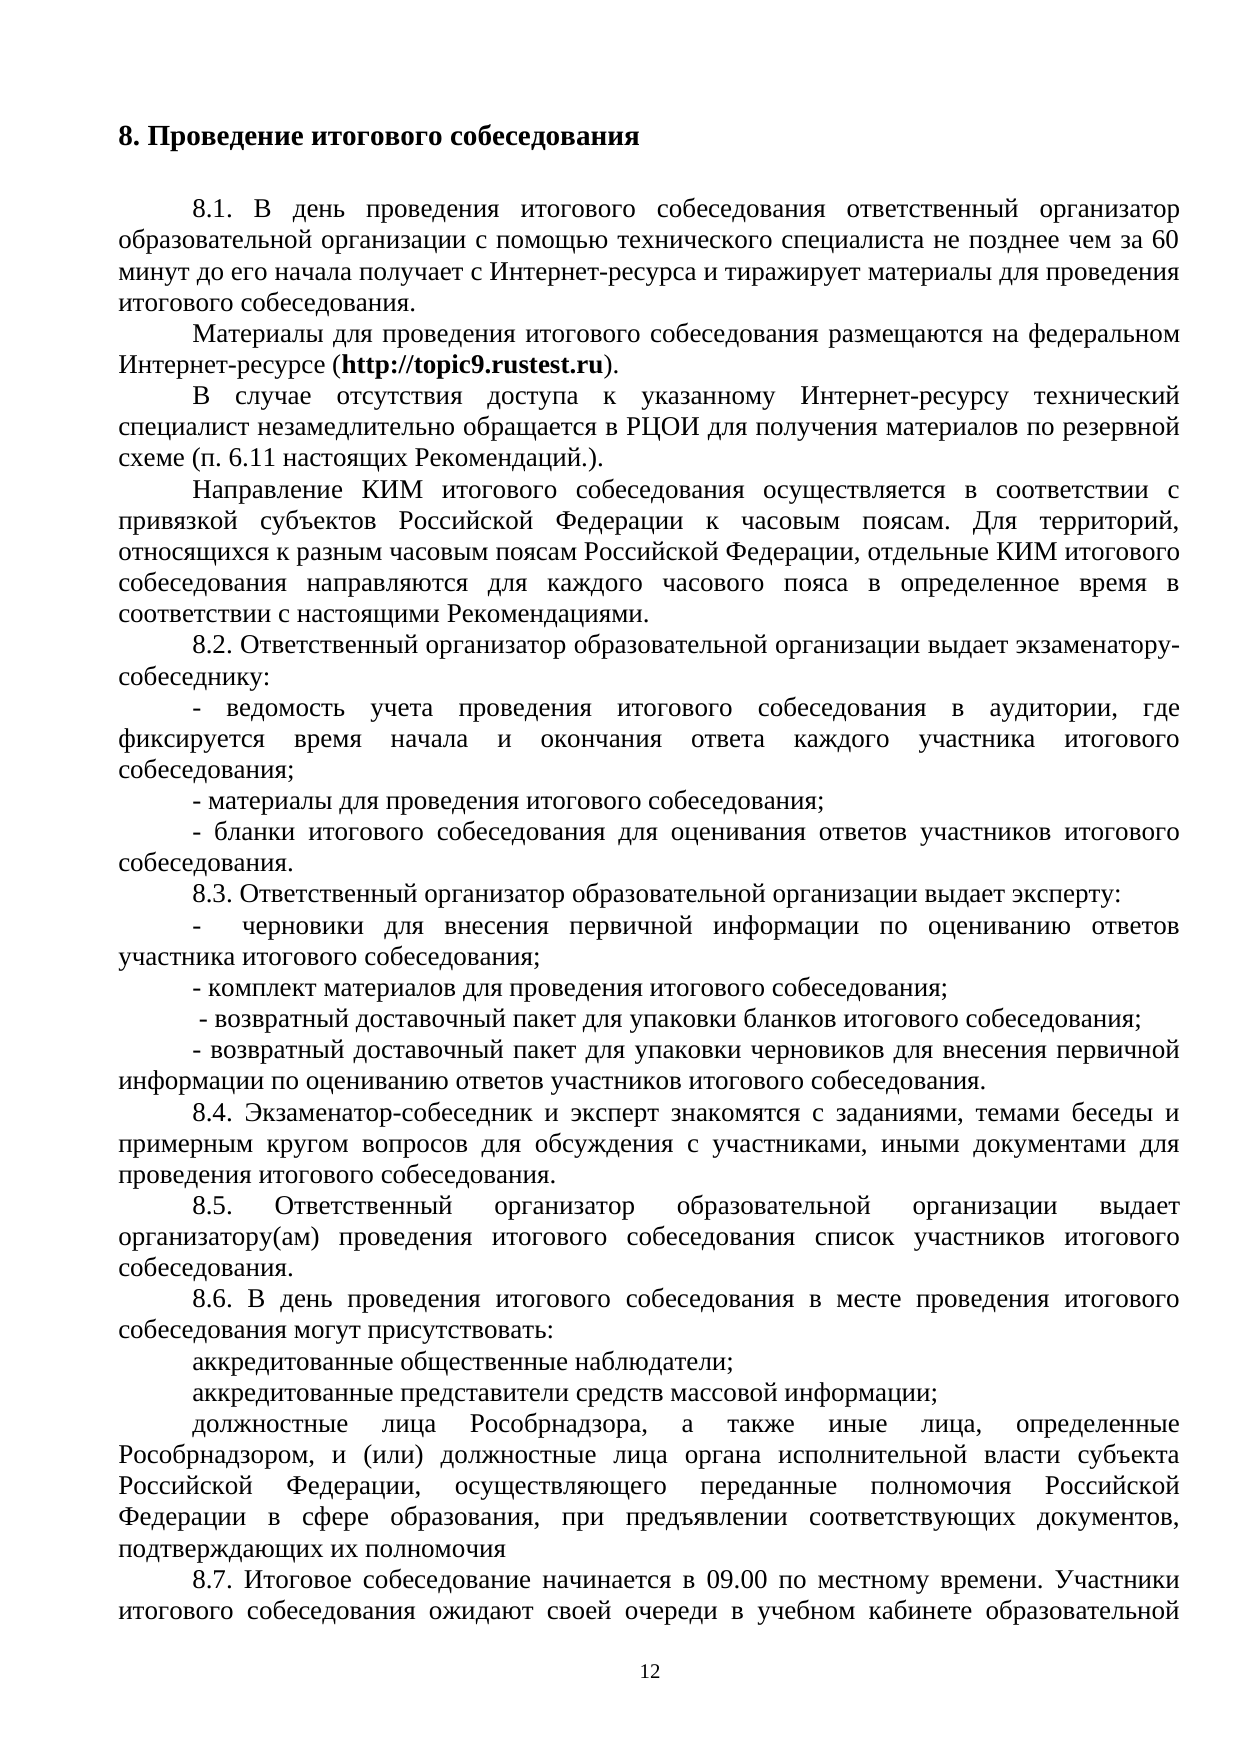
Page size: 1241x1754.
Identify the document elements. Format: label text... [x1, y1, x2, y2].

text В случае отсутствия доступа к указанному Интернет-ресурсу технический специалист незамедлительно обращается в РЦОИ для получения материалов по резервной схеме (п. 6.11 настоящих Рекомендаций.). [118, 379, 1181, 473]
text 8.6. В день проведения итогового собеседования в месте проведения итогового собеседования могут присутствовать: [118, 1282, 1181, 1345]
text 8.4. Экзаменатор-собеседник и эксперт знакомятся с заданиями, темами беседы и примерным кругом вопросов для обсуждения с участниками, иными документами для проведения итогового собеседования. [118, 1096, 1181, 1189]
list - ведомость учета проведения итогового собеседования в аудитории, где фиксируется время начала и окончания ответа каждого участника итогового собеседования; [118, 691, 1181, 784]
list - комплект материалов для проведения итогового собеседования; [118, 971, 1181, 1002]
list - материалы для проведения итогового собеседования; [118, 784, 1181, 815]
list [118, 1563, 1181, 1625]
text аккредитованные представители средств массовой информации; [118, 1376, 1181, 1407]
subtitle 8. Проведение итогового собеседования [118, 118, 1181, 152]
text 8.1. В день проведения итогового собеседования ответственный организатор образовательной организации с помощью технического специалиста не позднее чем за 60 минут до его начала получает с Интернет-ресурса и тиражирует материалы для проведения итогового собеседования. [118, 192, 1181, 317]
text Материалы для проведения итогового собеседования размещаются на федеральном Интернет-ресурсе (http://topic9.rustest.ru). [118, 317, 1181, 379]
list - возвратный доставочный пакет для упаковки черновиков для внесения первичной информации по оцениванию ответов участников итогового собеседования. [118, 1033, 1181, 1096]
text аккредитованные общественные наблюдатели; [118, 1345, 1181, 1376]
text Направление КИМ итогового собеседования осуществляется в соответствии с привязкой субъектов Российской Федерации к часовым поясам. Для территорий, относящихся к разным часовым поясам Российской Федерации, отдельные КИМ итогового собеседования направляются для каждого часового пояса в определенное время в соответствии с настоящими Рекомендациями. [118, 473, 1181, 628]
list - возвратный доставочный пакет для упаковки бланков итогового собеседования; [118, 1002, 1181, 1033]
list 8.3. Ответственный организатор образовательной организации выдает эксперту: [118, 878, 1181, 909]
text должностные лица Рособрнадзора, а также иные лица, определенные Рособрнадзором, и (или) должностные лица органа исполнительной власти субъекта Российской Федерации, осуществляющего переданные полномочия Российской Федерации в сфере образования, при предъявлении соответствующих документов, подтверждающих их полномочия [118, 1407, 1181, 1563]
text 8.5. Ответственный организатор образовательной организации выдает организатору(ам) проведения итогового собеседования список участников итогового собеседования. [118, 1189, 1181, 1282]
list - бланки итогового собеседования для оценивания ответов участников итогового собеседования. [118, 815, 1181, 878]
list - черновики для внесения первичной информации по оцениванию ответов участника итогового собеседования; [118, 909, 1181, 971]
text 8.2. Ответственный организатор образовательной организации выдает экзаменатору-собеседнику: [118, 628, 1181, 691]
